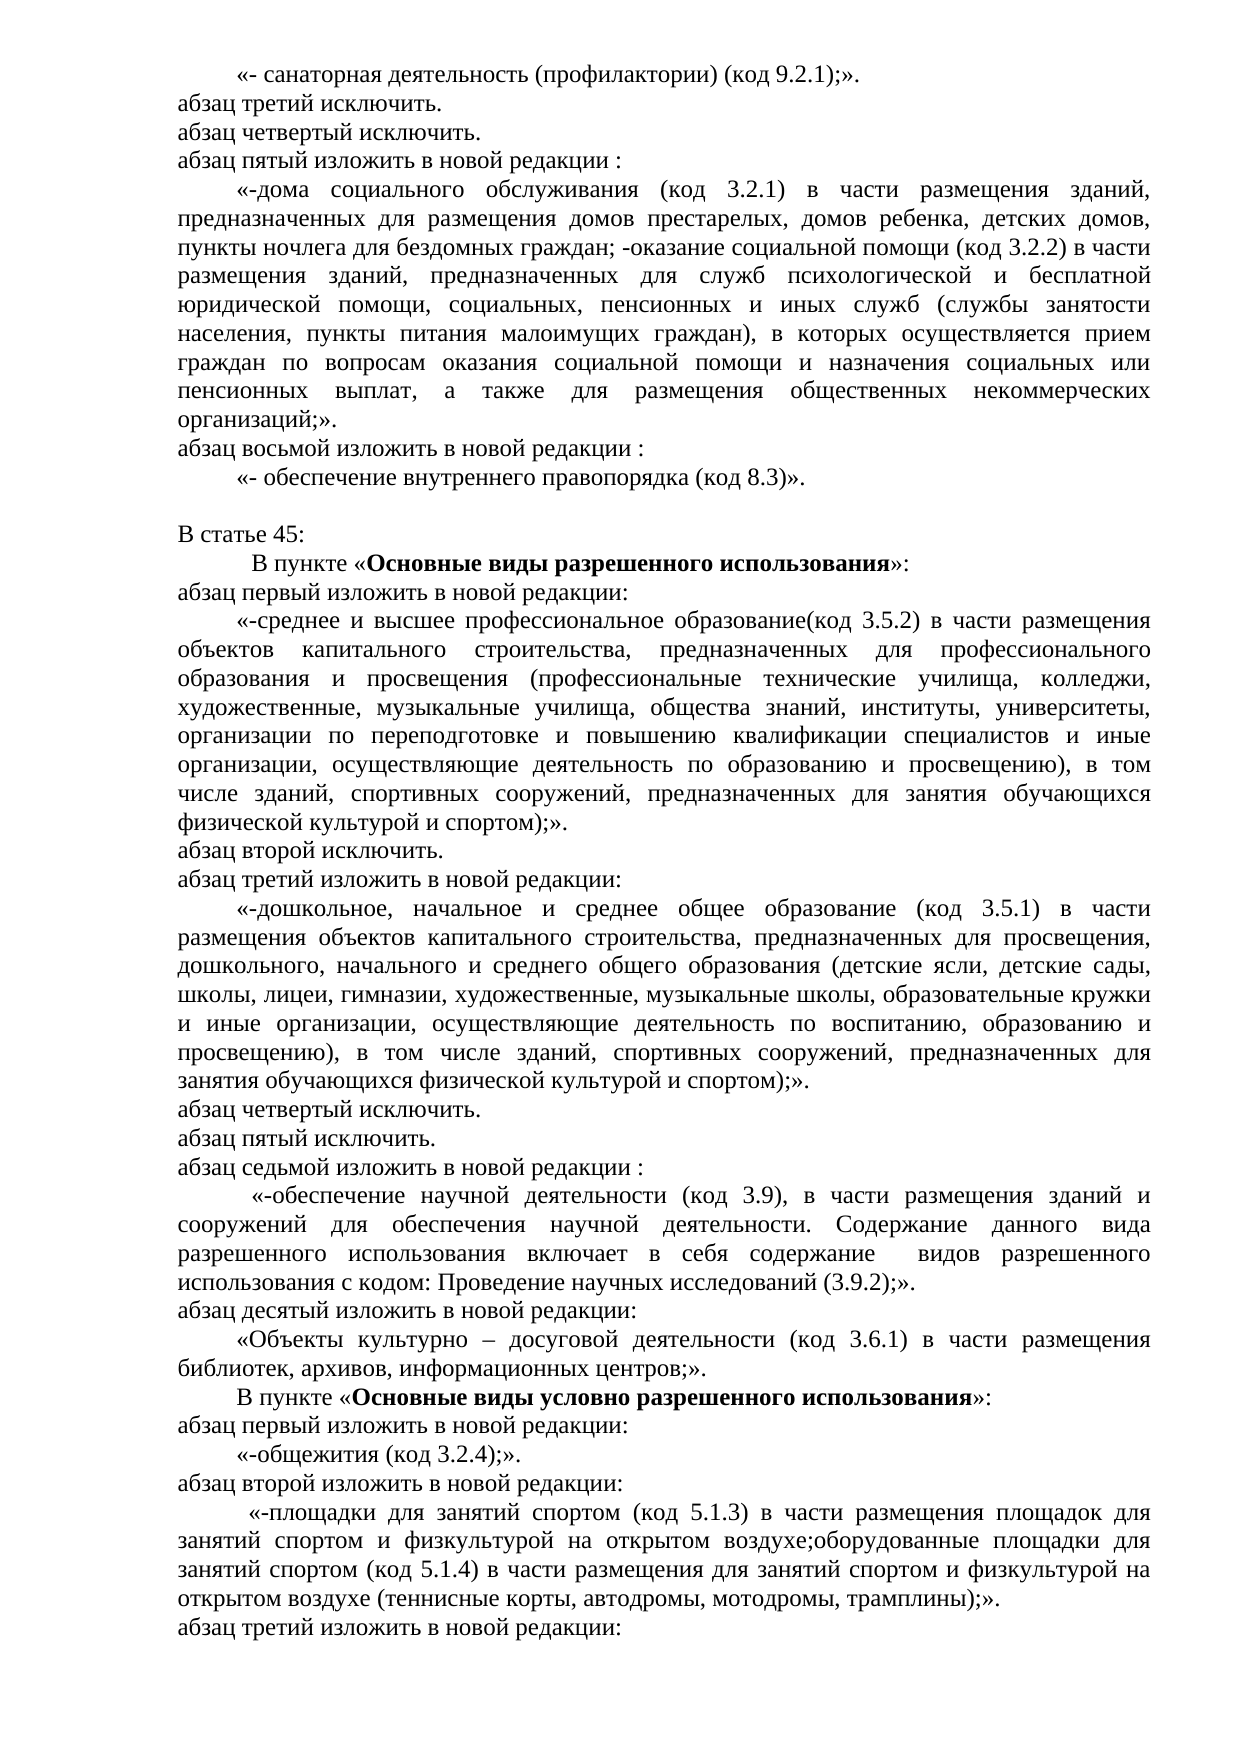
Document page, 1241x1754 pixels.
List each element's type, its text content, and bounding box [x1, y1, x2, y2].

text абзац восьмой изложить в новой редакции : [177, 433, 1152, 462]
text В пункте «Основные виды условно разрешенного использования»: [177, 1382, 1152, 1410]
text «-дома социального обслуживания (код 3.2.1) в части размещения зданий, предназначенных для размещения домов престарелых, домов ребенка, детских домов, пункты ночлега для бездомных граждан; -оказание социальной помощи (код 3.2.2) в части размещения зданий, предназначенных для служб психологической и бесплатной юридической помощи, социальных, пенсионных и иных служб (службы занятости населения, пункты питания малоимущих граждан), в которых осуществляется прием граждан по вопросам оказания социальной помощи и назначения социальных или пенсионных выплат, а также для размещения общественных некоммерческих организаций;». [177, 174, 1152, 433]
text В статье 45: [177, 519, 1152, 548]
text «-среднее и высшее профессиональное образование(код 3.5.2) в части размещения объектов капитального строительства, предназначенных для профессионального образования и просвещения (профессиональные технические училища, колледжи, художественные, музыкальные училища, общества знаний, институты, университеты, организации по переподготовке и повышению квалификации специалистов и иные организации, осуществляющие деятельность по образованию и просвещению), в том числе зданий, спортивных сооружений, предназначенных для занятия обучающихся физической культурой и спортом);». [177, 605, 1152, 835]
text «-общежития (код 3.2.4);». [177, 1439, 1152, 1468]
text абзац первый изложить в новой редакции: [177, 577, 1152, 605]
text «- санаторная деятельность (профилактории) (код 9.2.1);». [177, 59, 1152, 88]
text абзац четвертый исключить. [177, 117, 1152, 145]
text «- обеспечение внутреннего правопорядка (код 8.3)». [177, 462, 1152, 490]
text абзац третий изложить в новой редакции: [177, 864, 1152, 893]
text В пункте «Основные виды разрешенного использования»: [177, 548, 1152, 577]
text абзац второй изложить в новой редакции: [177, 1468, 1152, 1497]
text абзац пятый исключить. [177, 1123, 1152, 1152]
text абзац седьмой изложить в новой редакции : [177, 1152, 1152, 1180]
text абзац второй исключить. [177, 835, 1152, 864]
text абзац первый изложить в новой редакции: [177, 1410, 1152, 1439]
text «-площадки для занятий спортом (код 5.1.3) в части размещения площадок для занятий спортом и физкультурой на открытом воздухе;оборудованные площадки для занятий спортом (код 5.1.4) в части размещения для занятий спортом и физкультурой на открытом воздухе (теннисные корты, автодромы, мотодромы, трамплины);». [177, 1497, 1152, 1612]
text абзац третий исключить. [177, 88, 1152, 117]
text «-обеспечение научной деятельности (код 3.9), в части размещения зданий и сооружений для обеспечения научной деятельности. Содержание данного вида разрешенного использования включает в себя содержание видов разрешенного использования с кодом: Проведение научных исследований (3.9.2);». [177, 1180, 1152, 1295]
text абзац четвертый исключить. [177, 1094, 1152, 1123]
text «Объекты культурно – досуговой деятельности (код 3.6.1) в части размещения библиотек, архивов, информационных центров;». [177, 1324, 1152, 1382]
text абзац десятый изложить в новой редакции: [177, 1295, 1152, 1324]
text «-дошкольное, начальное и среднее общее образование (код 3.5.1) в части размещения объектов капитального строительства, предназначенных для просвещения, дошкольного, начального и среднего общего образования (детские ясли, детские сады, школы, лицеи, гимназии, художественные, музыкальные школы, образовательные кружки и иные организации, осуществляющие деятельность по воспитанию, образованию и просвещению), в том числе зданий, спортивных сооружений, предназначенных для занятия обучающихся физической культурой и спортом);». [177, 893, 1152, 1094]
text абзац третий изложить в новой редакции: [177, 1612, 1152, 1640]
text абзац пятый изложить в новой редакции : [177, 145, 1152, 174]
